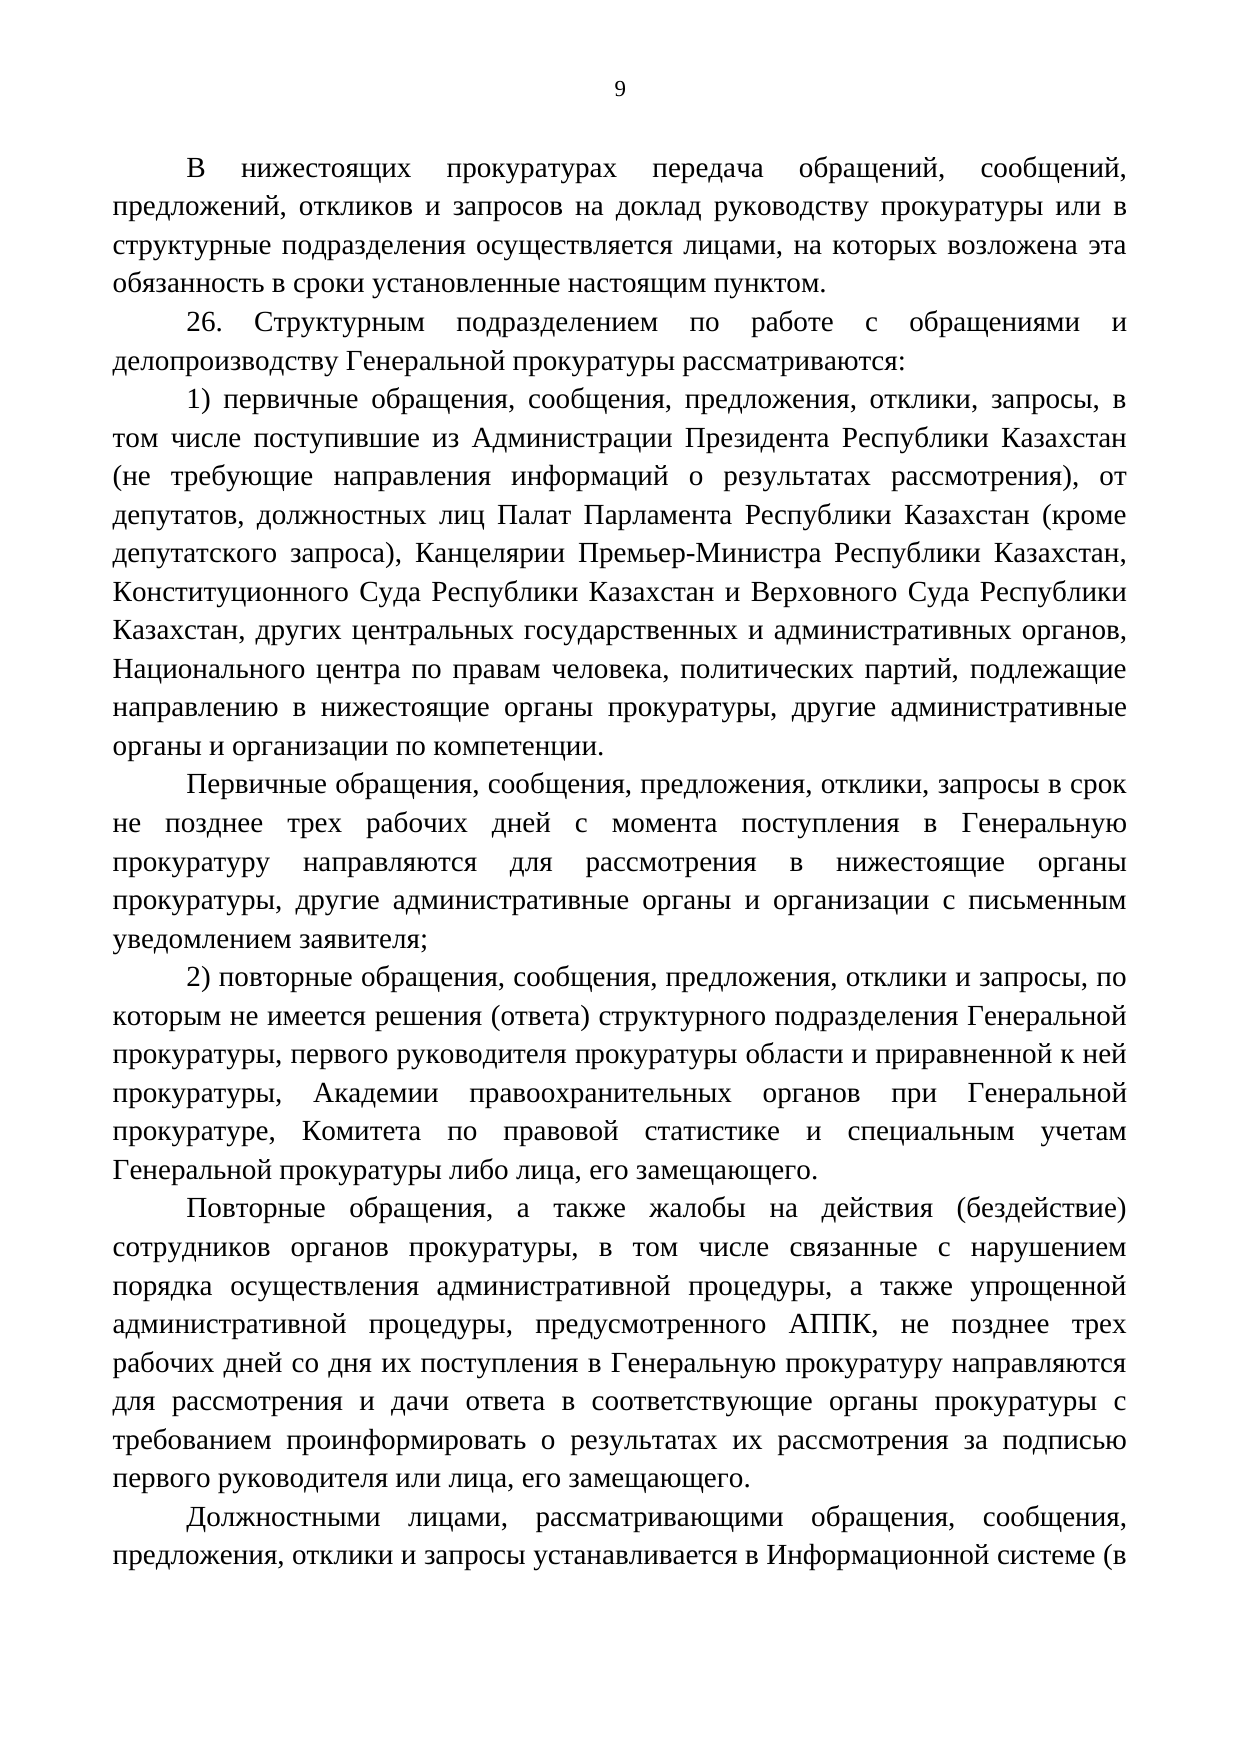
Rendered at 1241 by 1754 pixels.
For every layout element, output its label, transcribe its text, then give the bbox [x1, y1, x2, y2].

text 26. Структурным подразделением по работе с обращениями и делопроизводству Генеральной прокуратуры рассматриваются: [112, 304, 1128, 376]
text 2) повторные обращения, сообщения, предложения, отклики и запросы, по которым не имеется решения (ответа) структурного подразделения Генеральной прокуратуры, первого руководителя прокуратуры области и приравненной к ней прокуратуры, Академии правоохранительных органов при Генеральной прокуратуре, Комитета по правовой статистике и специальным учетам Генеральной прокуратуры либо лица, его замещающего. [112, 959, 1128, 1186]
text В нижестоящих прокуратурах передача обращений, сообщений, предложений, откликов и запросов на доклад руководству прокуратуры или в структурные подразделения осуществляется лицами, на которых возложена эта обязанность в сроки установленные настоящим пунктом. [112, 150, 1128, 299]
text 1) первичные обращения, сообщения, предложения, отклики, запросы, в том числе поступившие из Администрации Президента Республики Казахстан (не требующие направления информаций о результатах рассмотрения), от депутатов, должностных лиц Палат Парламента Республики Казахстан (кроме депутатского запроса), Канцелярии Премьер-Министра Республики Казахстан, Конституционного Суда Республики Казахстан и Верховного Суда Республики Казахстан, других центральных государственных и административных органов, Национального центра по правам человека, политических партий, подлежащие направлению в нижестоящие органы прокуратуры, другие административные органы и организации по компетенции. [112, 381, 1128, 762]
text Первичные обращения, сообщения, предложения, отклики, запросы в срок не позднее трех рабочих дней с момента поступления в Генеральную прокуратуру направляются для рассмотрения в нижестоящие органы прокуратуры, другие административные органы и организации с письменным уведомлением заявителя; [112, 767, 1128, 954]
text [112, 1499, 1128, 1571]
text Повторные обращения, а также жалобы на действия (бездействие) сотрудников органов прокуратуры, в том числе связанные с нарушением порядка осуществления административной процедуры, а также упрощенной административной процедуры, предусмотренного АППК, не позднее трех рабочих дней со дня их поступления в Генеральную прокуратуру направляются для рассмотрения и дачи ответа в соответствующие органы прокуратуры с требованием проинформировать о результатах их рассмотрения за подписью первого руководителя или лица, его замещающего. [112, 1191, 1128, 1494]
